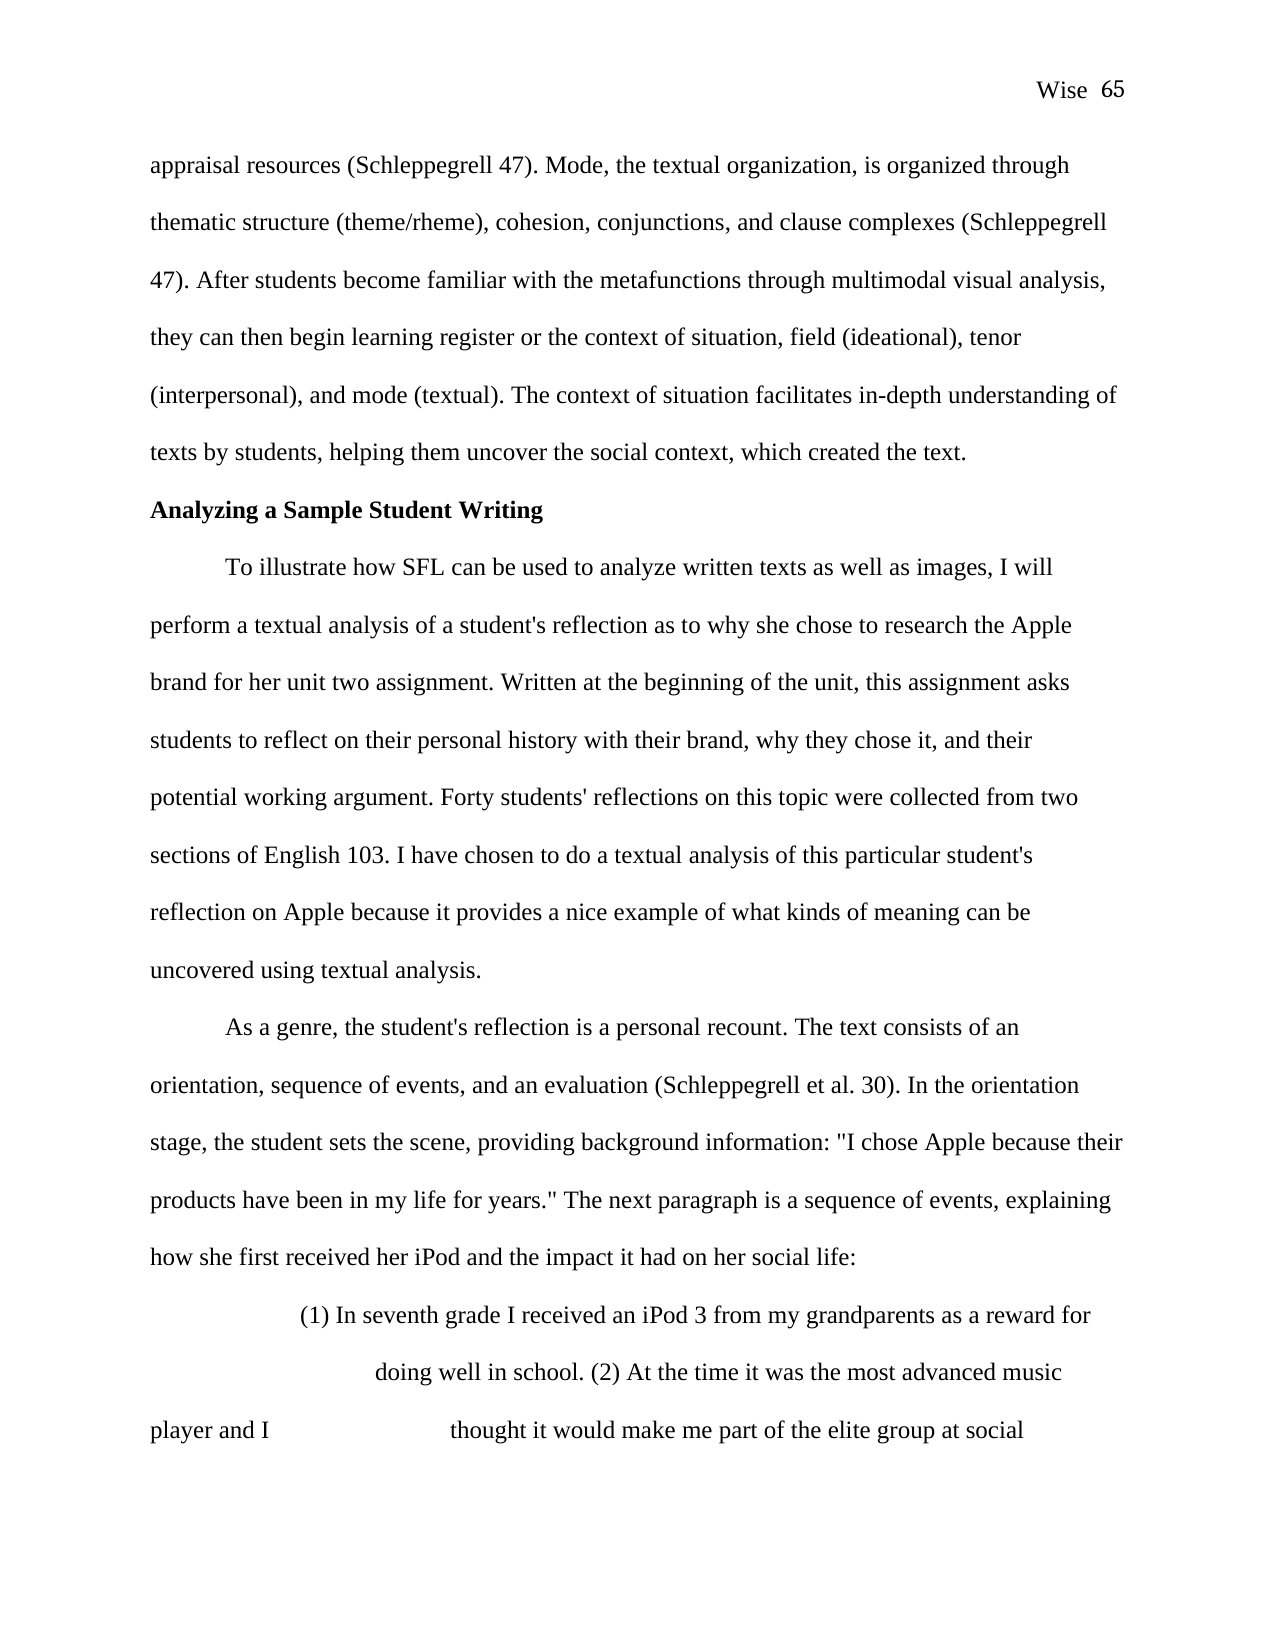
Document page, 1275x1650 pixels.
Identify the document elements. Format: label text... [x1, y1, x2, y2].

text To illustrate how SFL can be used to analyze written texts as well as images, I will perform a textual analysis of a student's reflection as to why she chose to research the Apple brand for her unit two assignment. Written at the beginning of the unit, this assignment asks students to reflect on their personal history with their brand, why they chose it, and their potential working argument. Forty students' reflections on this topic were collected from two sections of English 103. I have chosen to do a textual analysis of this particular student's reflection on Apple because it provides a nice example of what kinds of meaning can be uncovered using textual analysis. [150, 552, 1125, 984]
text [150, 1300, 1125, 1444]
text As a genre, the student's reflection is a personal recount. The text consists of an orientation, sequence of events, and an evaluation (Schleppegrell et al. 30). In the orientation stage, the student sets the scene, providing background information: "I chose Apple because their products have been in my life for years." The next paragraph is a sequence of events, explaining how she first received her iPod and the impact it had on her social life: [150, 1012, 1125, 1271]
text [150, 150, 1125, 466]
text Analyzing a Sample Student Writing [150, 495, 1125, 524]
